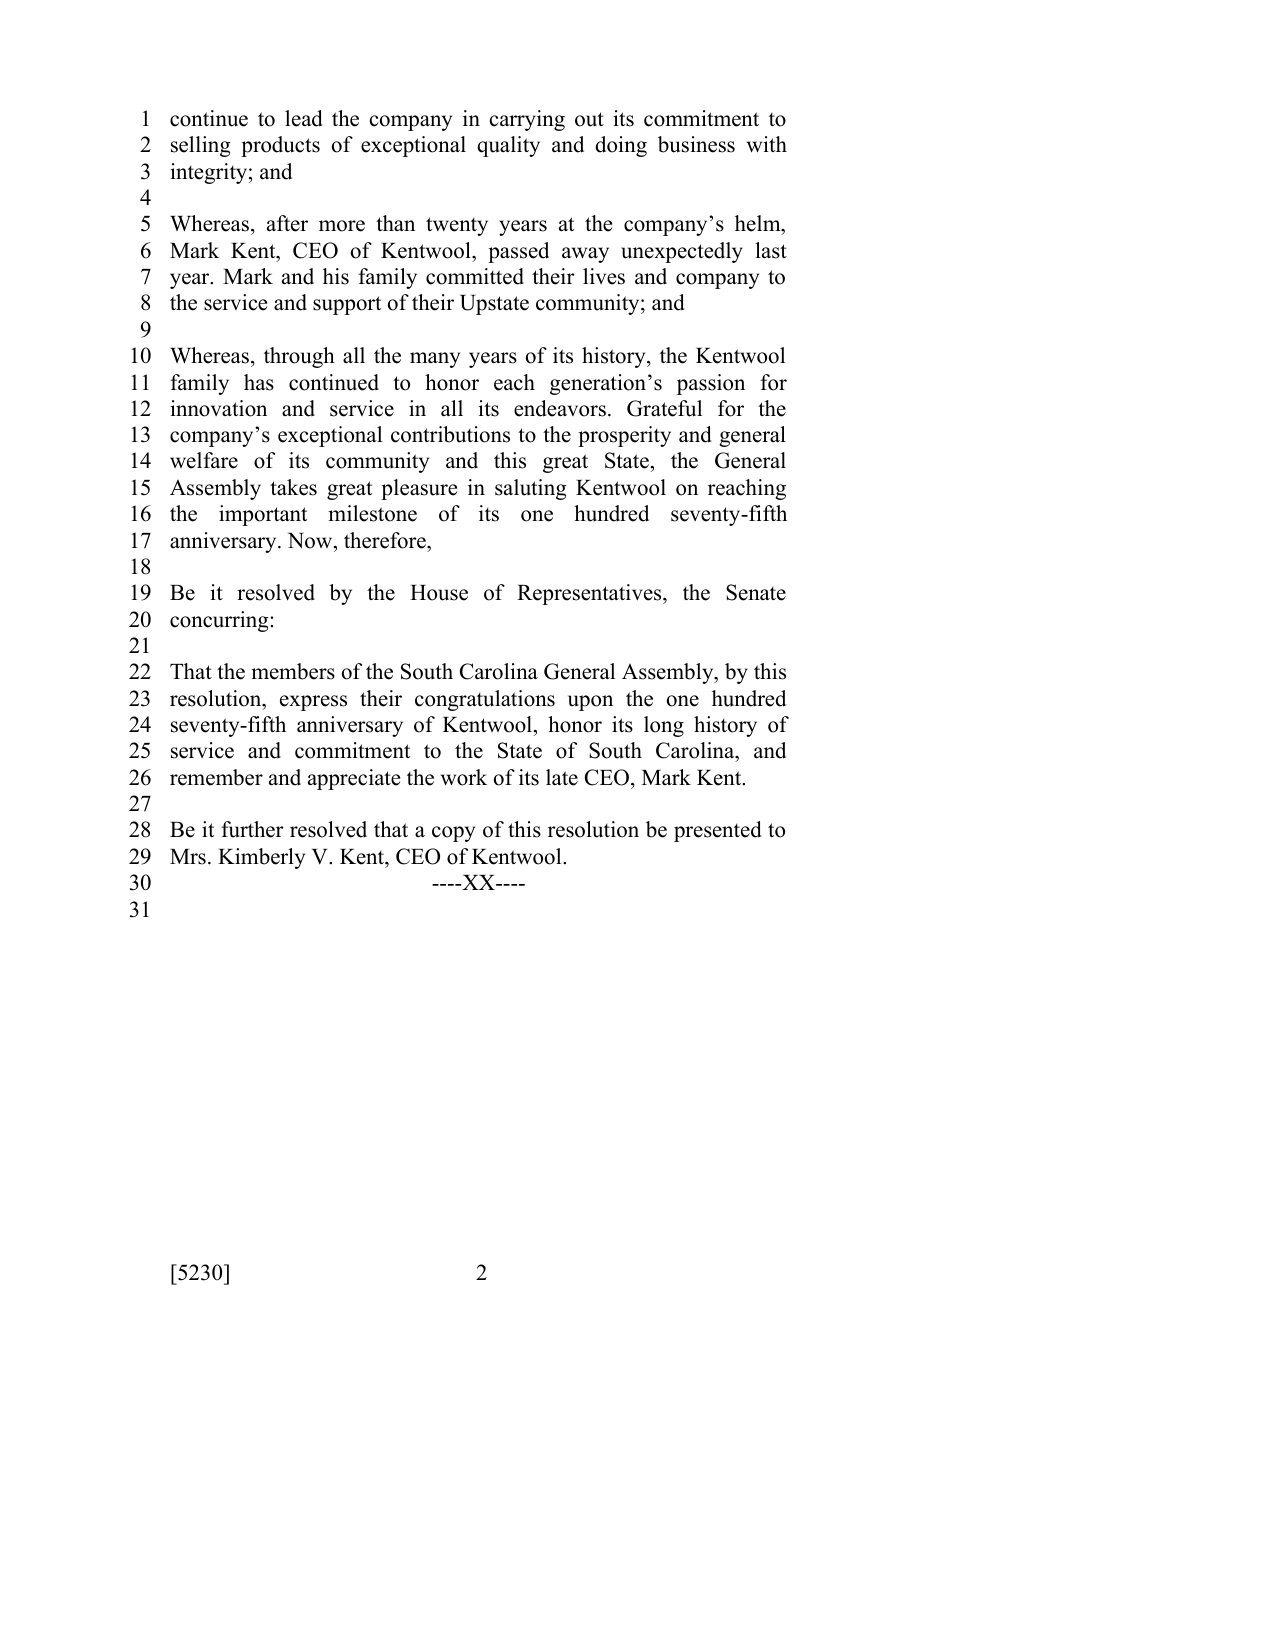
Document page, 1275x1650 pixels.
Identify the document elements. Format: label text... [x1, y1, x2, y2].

text Be it resolved by the House of Representatives, the Senate concurring: [169, 579, 787, 632]
text That the members of the South Carolina General Assembly, by this resolution, express their congratulations upon the one hundred seventy-fifth anniversary of Kentwool, honor its long history of service and commitment to the State of South Carolina, and remember and appreciate the work of its late CEO, Mark Kent. [169, 658, 787, 790]
text Be it further resolved that a copy of this resolution be presented to Mrs. Kimberly V. Kent, CEO of Kentwool. [169, 817, 787, 869]
text ----XX---- [169, 869, 787, 896]
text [169, 105, 787, 184]
text Whereas, through all the many years of its history, the Kentwool family has continued to honor each generation’s passion for innovation and service in all its endeavors. Grateful for the company’s exceptional contributions to the prosperity and general welfare of its community and this great State, the General Assembly takes great pleasure in saluting Kentwool on reaching the important milestone of its one hundred seventy-fifth anniversary. Now, therefore, [169, 342, 787, 553]
text Whereas, after more than twenty years at the company’s helm, Mark Kent, CEO of Kentwool, passed away unexpectedly last year. Mark and his family committed their lives and company to the service and support of their Upstate community; and [169, 210, 787, 316]
